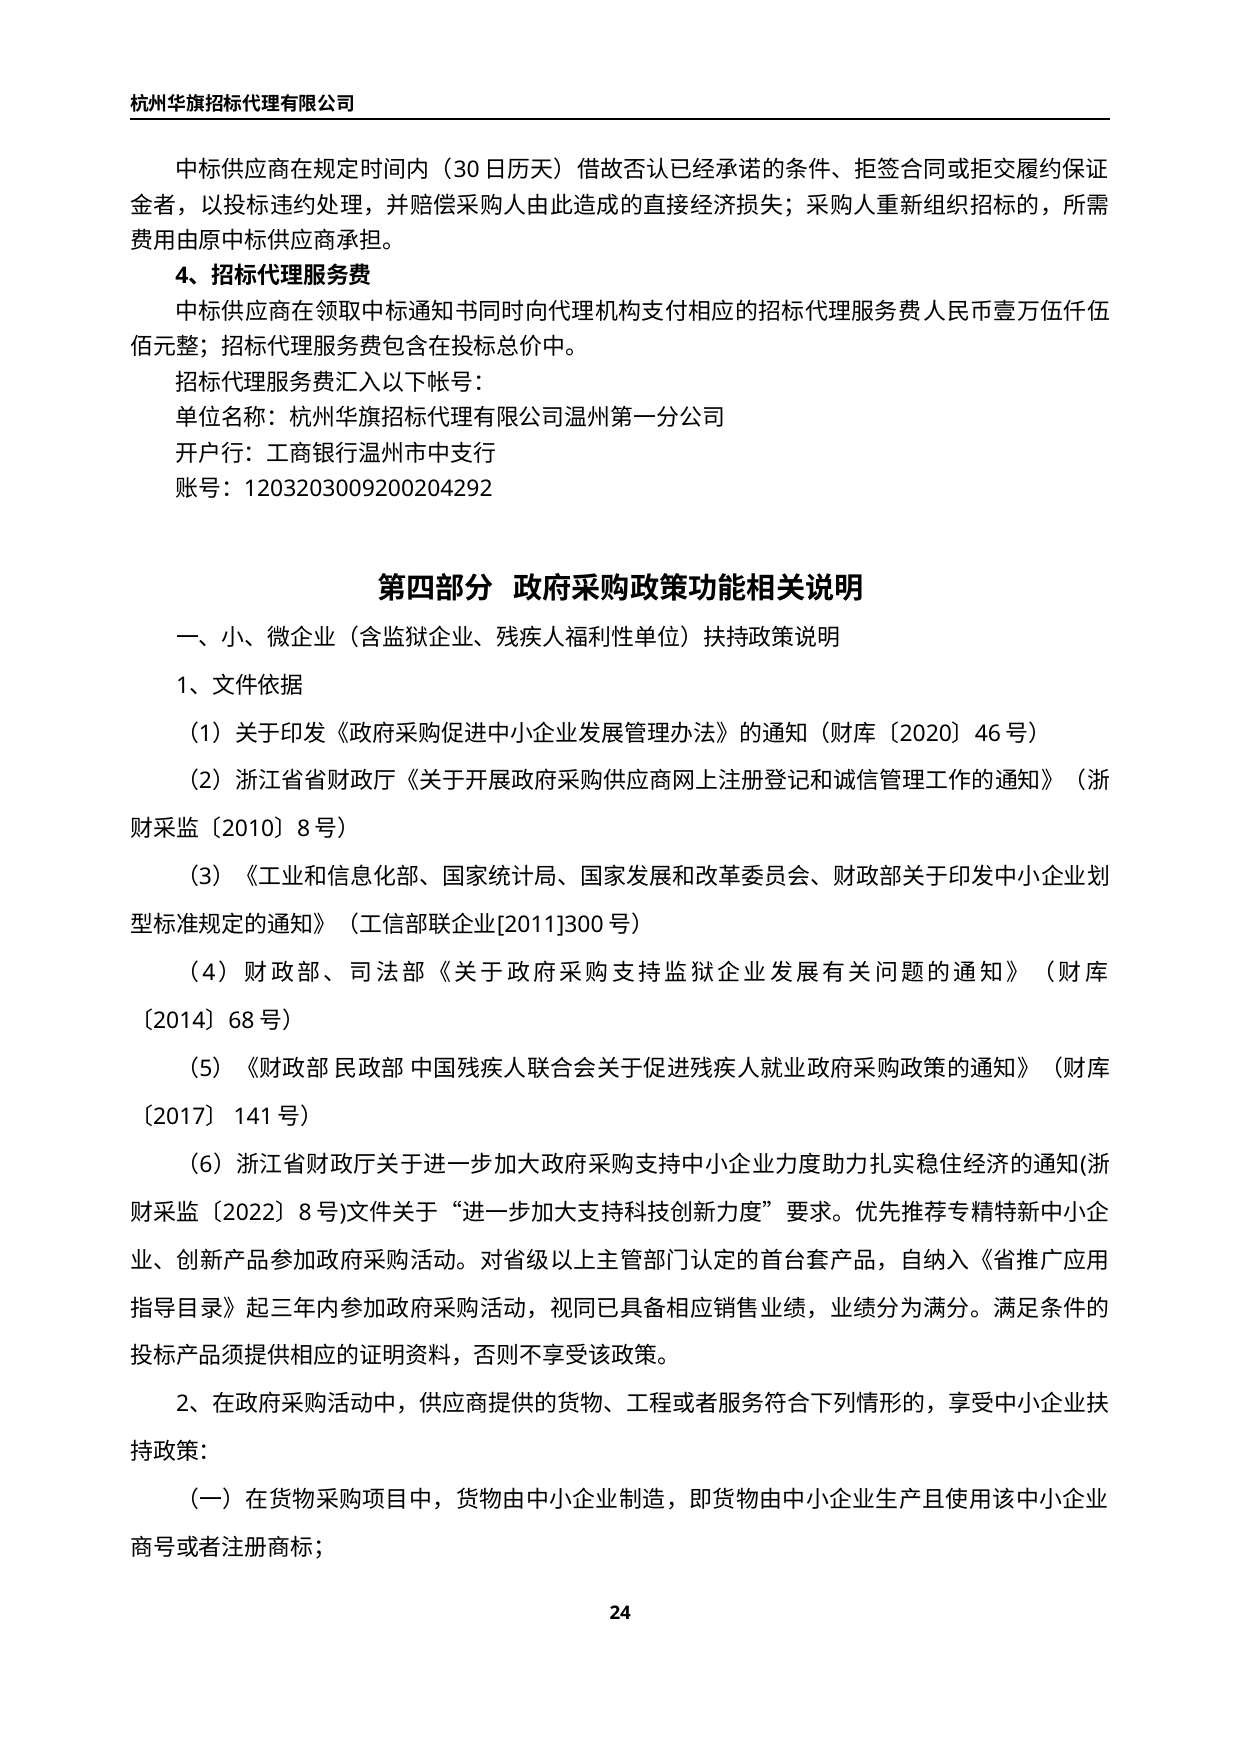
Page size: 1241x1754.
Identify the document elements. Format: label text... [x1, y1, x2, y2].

text （一）在货物采购项目中，货物由中小企业制造，即货物由中小企业生产且使用该中小企业商号或者注册商标； [130, 1469, 1110, 1565]
text （5）《财政部 民政部 中国残疾人联合会关于促进残疾人就业政府采购政策的通知》（财库〔2017〕 141号） [130, 1038, 1110, 1134]
text 2、在政府采购活动中，供应商提供的货物、工程或者服务符合下列情形的，享受中小企业扶持政策： [130, 1373, 1110, 1469]
text 1、文件依据 [130, 655, 1110, 703]
text 单位名称：杭州华旗招标代理有限公司温州第一分公司 [130, 397, 1110, 433]
text （6）浙江省财政厅关于进一步加大政府采购支持中小企业力度助力扎实稳住经济的通知(浙财采监〔2022〕8号)文件关于“进一步加大支持科技创新力度”要求。优先推荐专精特新中小企业、创新产品参加政府采购活动。对省级以上主管部门认定的首台套产品，自纳入《省推广应用指导目录》起三年内参加政府采购活动，视同已具备相应销售业绩，业绩分为满分。满足条件的投标产品须提供相应的证明资料，否则不享受该政策。 [130, 1134, 1110, 1373]
text 开户行：工商银行温州市中支行 [130, 433, 1110, 468]
text （1）关于印发《政府采购促进中小企业发展管理办法》的通知（财库〔2020〕46号） [130, 703, 1110, 751]
text 账号：1203203009200204292 [130, 468, 1110, 503]
text （2）浙江省省财政厅《关于开展政府采购供应商网上注册登记和诚信管理工作的通知》（浙财采监〔2010〕8号） [130, 751, 1110, 846]
text （3）《工业和信息化部、国家统计局、国家发展和改革委员会、财政部关于印发中小企业划型标准规定的通知》（工信部联企业[2011]300号） [130, 846, 1110, 942]
text 中标供应商在领取中标通知书同时向代理机构支付相应的招标代理服务费人民币壹万伍仟伍佰元整；招标代理服务费包含在投标总价中。 [130, 291, 1110, 362]
text 中标供应商在规定时间内（30日历天）借故否认已经承诺的条件、拒签合同或拒交履约保证金者，以投标违约处理，并赔偿采购人由此造成的直接经济损失；采购人重新组织招标的，所需费用由原中标供应商承担。 [130, 149, 1110, 256]
text 一、小、微企业（含监狱企业、残疾人福利性单位）扶持政策说明 [130, 607, 1110, 655]
text （4）财政部、司法部《关于政府采购支持监狱企业发展有关问题的通知》（财库〔2014〕68号） [130, 942, 1110, 1038]
text 招标代理服务费汇入以下帐号： [130, 362, 1110, 397]
text 第四部分 政府采购政策功能相关说明 [130, 559, 1110, 607]
text 4、招标代理服务费 [130, 256, 1110, 291]
